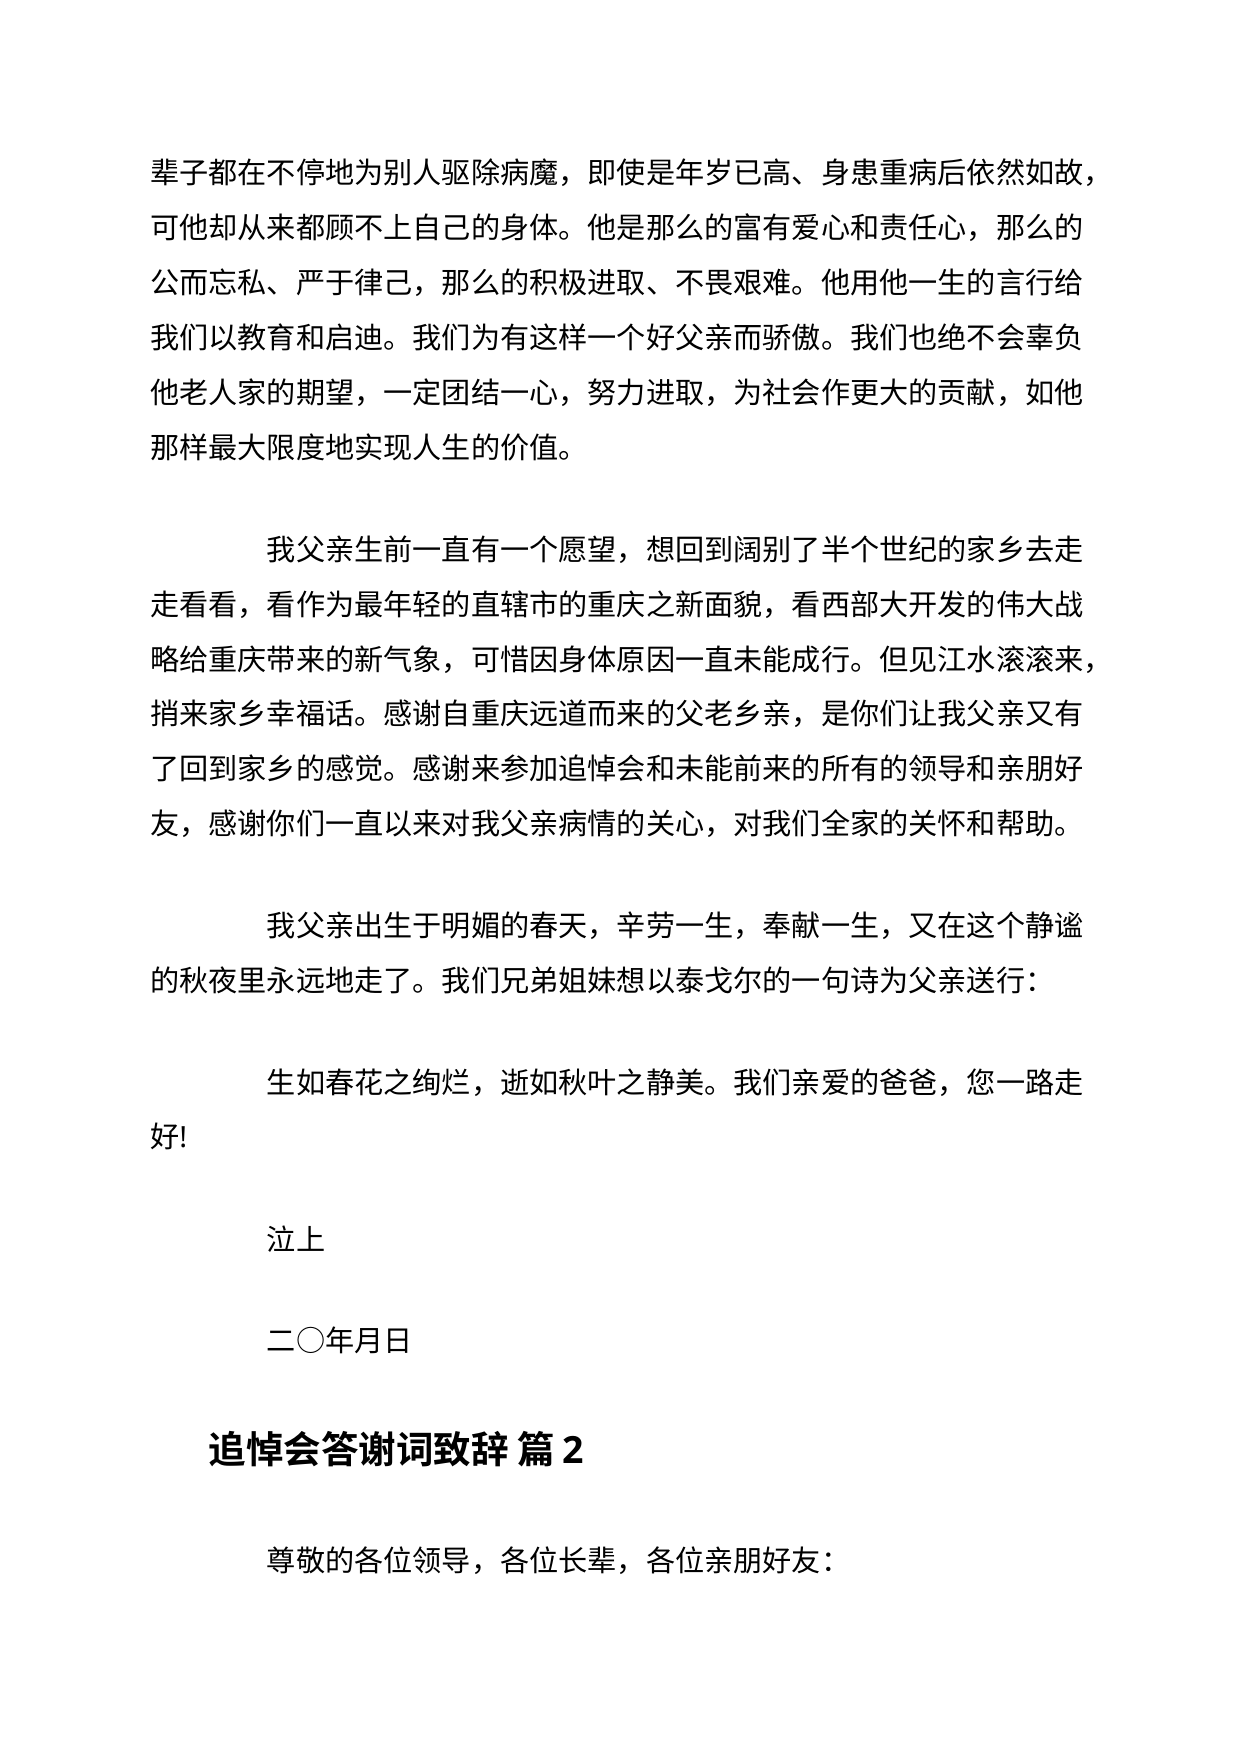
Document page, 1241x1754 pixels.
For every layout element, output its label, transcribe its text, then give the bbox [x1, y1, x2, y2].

text 生如春花之绚烂，逝如秋叶之静美。我们亲爱的爸爸，您一路走好! [150, 1059, 1090, 1156]
text 泣上 [150, 1216, 1090, 1258]
text 二○年月日 [150, 1318, 1090, 1360]
text 尊敬的各位领导，各位长辈，各位亲朋好友： [150, 1537, 1090, 1579]
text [150, 150, 1090, 467]
text 我父亲生前一直有一个愿望，想回到阔别了半个世纪的家乡去走走看看，看作为最年轻的直辖市的重庆之新面貌，看西部大开发的伟大战略给重庆带来的新气象，可惜因身体原因一直未能成行。但见江水滚滚来，捎来家乡幸福话。感谢自重庆远道而来的父老乡亲，是你们让我父亲又有了回到家乡的感觉。感谢来参加追悼会和未能前来的所有的领导和亲朋好友，感谢你们一直以来对我父亲病情的关心，对我们全家的关怀和帮助。 [150, 526, 1090, 843]
text 我父亲出生于明媚的春天，辛劳一生，奉献一生，又在这个静谧的秋夜里永远地走了。我们兄弟姐妹想以泰戈尔的一句诗为父亲送行： [150, 902, 1090, 1000]
text 追悼会答谢词致辞 篇2 [150, 1419, 1090, 1474]
